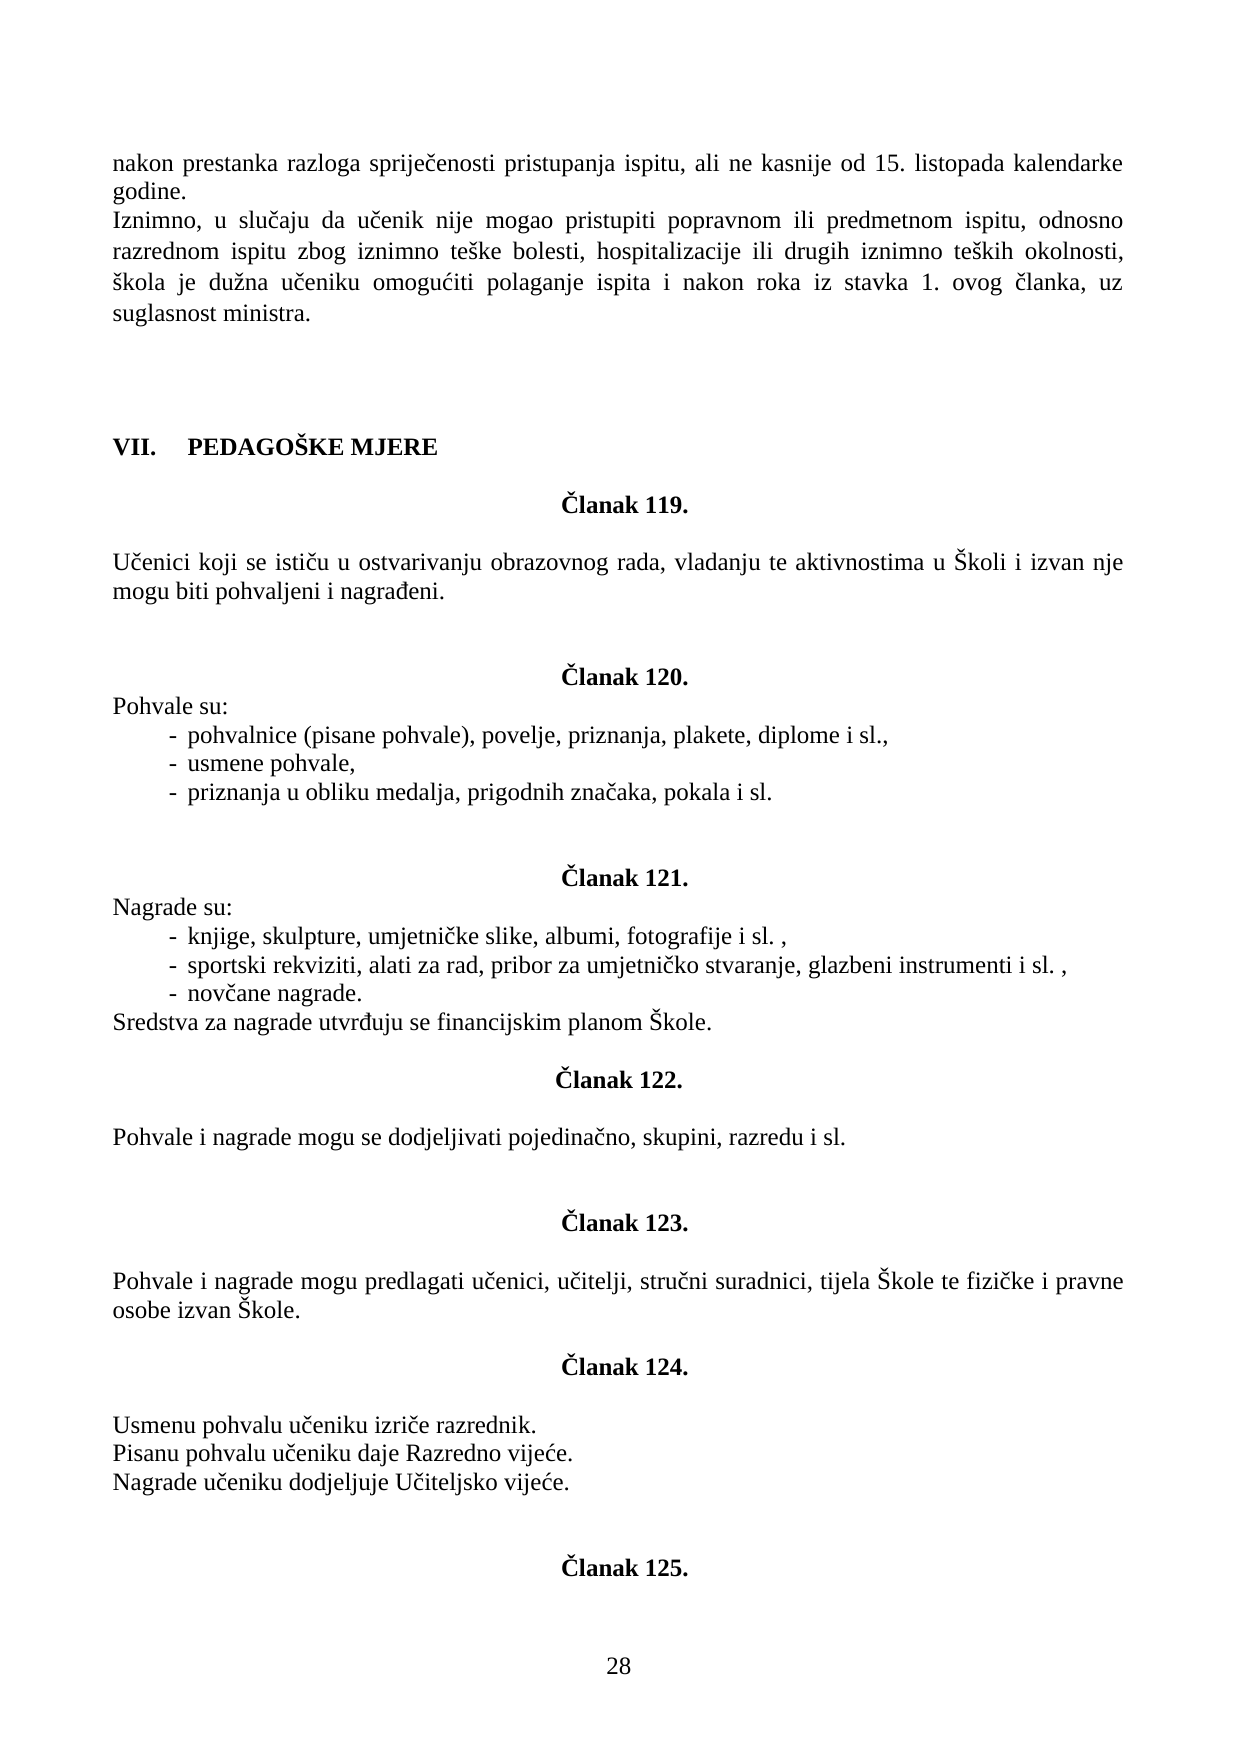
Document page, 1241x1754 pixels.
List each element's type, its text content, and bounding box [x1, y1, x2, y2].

text Pohvale i nagrade mogu se dodjeljivati pojedinačno, skupini, razredu i sl. [112, 1122, 1125, 1151]
text Članak 125. [112, 1553, 1137, 1582]
list PEDAGOŠKE MJERE [112, 432, 1137, 461]
text Članak 123. [112, 1208, 1137, 1237]
list sportski rekviziti alati za rad pribor za umjetničko stvaranje glazbeni instrumenti i sl. [169, 950, 1137, 978]
text Članak 119. [112, 490, 1137, 518]
text Nagrade su: [112, 892, 1125, 921]
text Članak 122. [112, 1065, 1125, 1093]
text Učenici koji se ističu u ostvarivanju obrazovnog rada, vladanju te aktivnostima u Školi i izvan nje mogu biti pohvaljeni i nagrađeni. [112, 547, 1125, 605]
text Sredstva za nagrade utvrđuju se financijskim planom Škole. [112, 1007, 1125, 1036]
text Iznimno, u slučaju da učenik nije mogao pristupiti popravnom ili predmetnom ispitu, odnosno razrednom ispitu zbog iznimno teške bolesti, hospitalizacije ili drugih iznimno teških okolnosti, škola je dužna učeniku omogućiti polaganje ispita i nakon roka iz stavka 1. ovog članka, uz suglasnost ministra. [112, 205, 1125, 327]
list usmene pohvale, [169, 748, 1137, 777]
text Pohvale su: [112, 691, 1125, 720]
text Članak 121. [112, 863, 1137, 892]
list novčane nagrade. [169, 978, 1137, 1007]
text Pohvale i nagrade mogu predlagati učenici, učitelji, stručni suradnici, tijela Škole te fizičke i pravne osobe izvan Škole. [112, 1266, 1125, 1323]
list pohvalnice (pisane pohvale), povelje, priznanja, plakete, diplome i sl., [169, 720, 1137, 748]
text Članak 120. [112, 662, 1137, 691]
text Nagrade učeniku dodjeljuje Učiteljsko vijeće. [112, 1467, 1125, 1496]
text Usmenu pohvalu učeniku izriče razrednik. [112, 1410, 1125, 1438]
list knjige, skulpture, umjetničke slike, albumi, fotografije i sl. , [169, 921, 1137, 950]
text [112, 148, 1125, 205]
list priznanja u obliku medalja, prigodnih značaka, pokala i sl. [169, 777, 1137, 806]
text Članak 124. [112, 1352, 1137, 1381]
text Pisanu pohvalu učeniku daje Razredno vijeće. [112, 1438, 1125, 1467]
